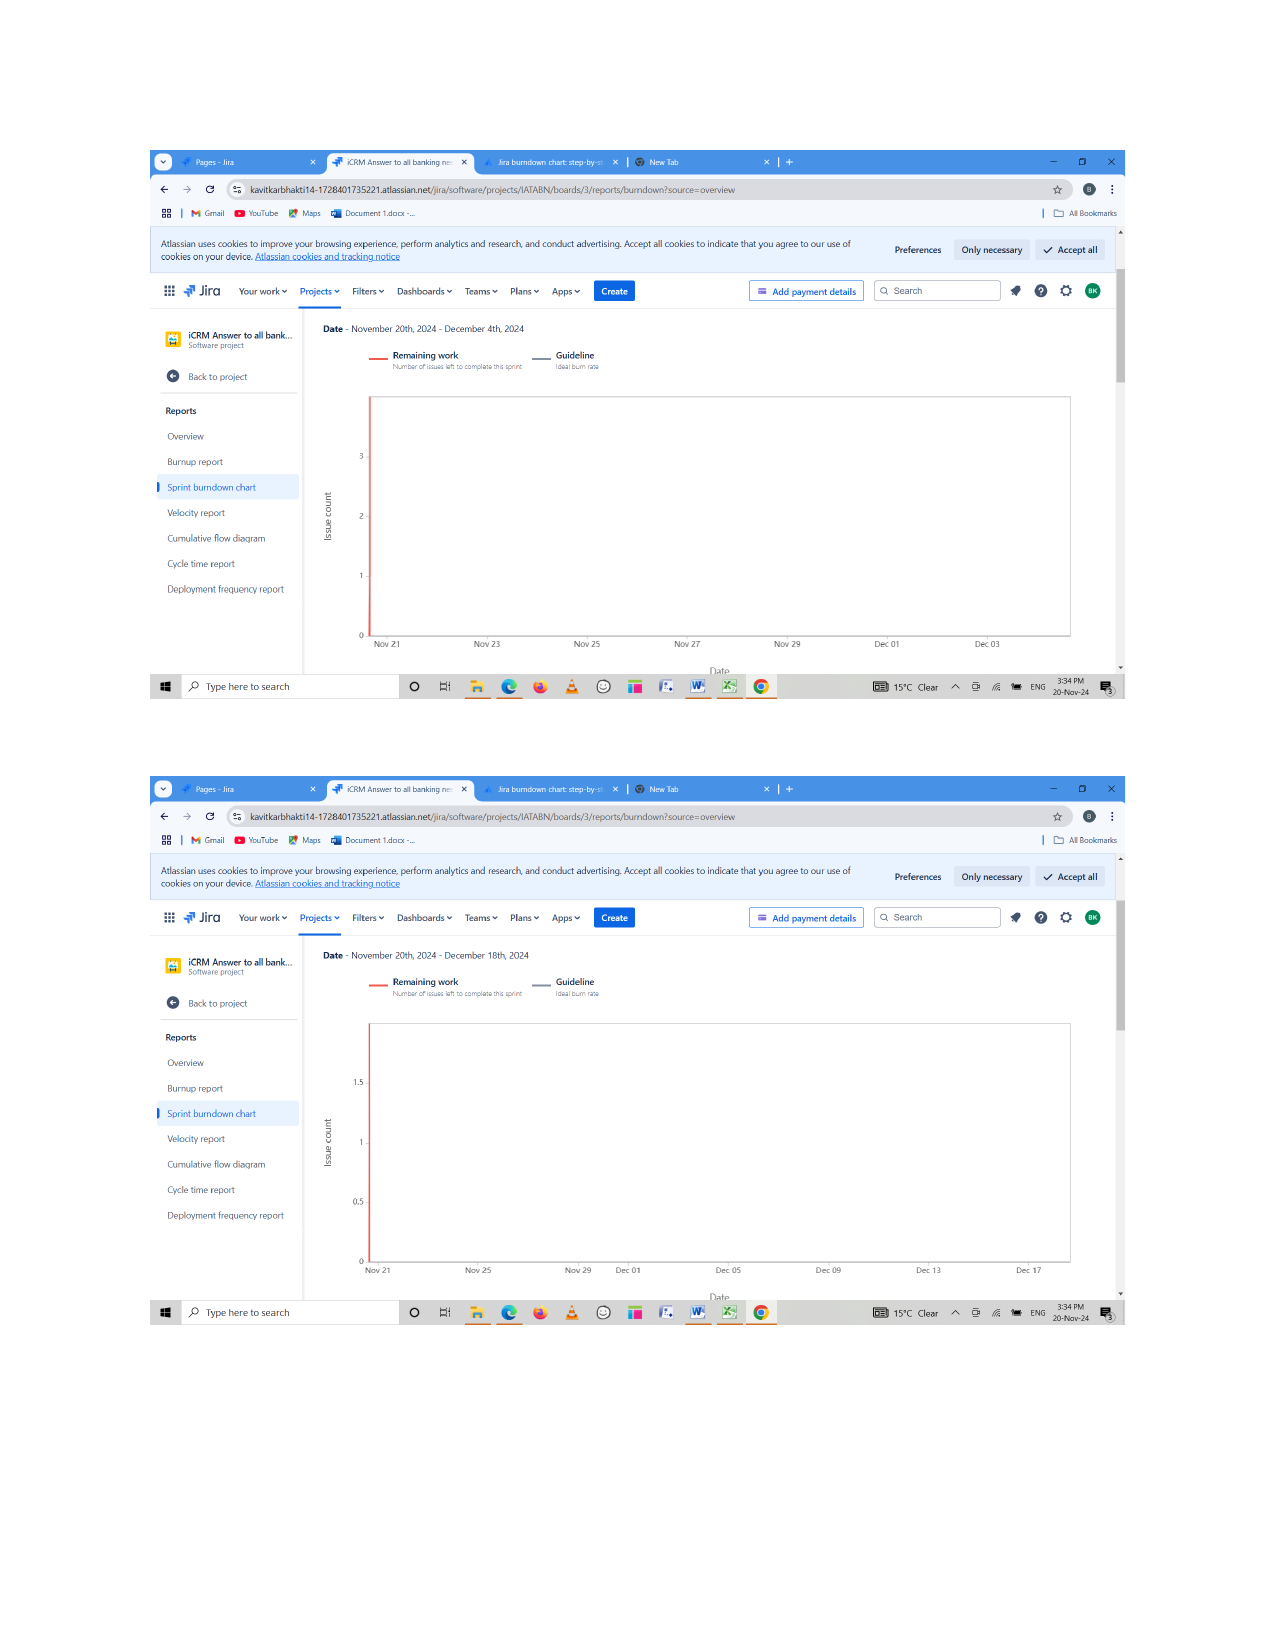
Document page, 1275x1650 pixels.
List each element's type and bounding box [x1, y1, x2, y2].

picture [150, 150, 1125, 699]
picture [150, 776, 1125, 1325]
